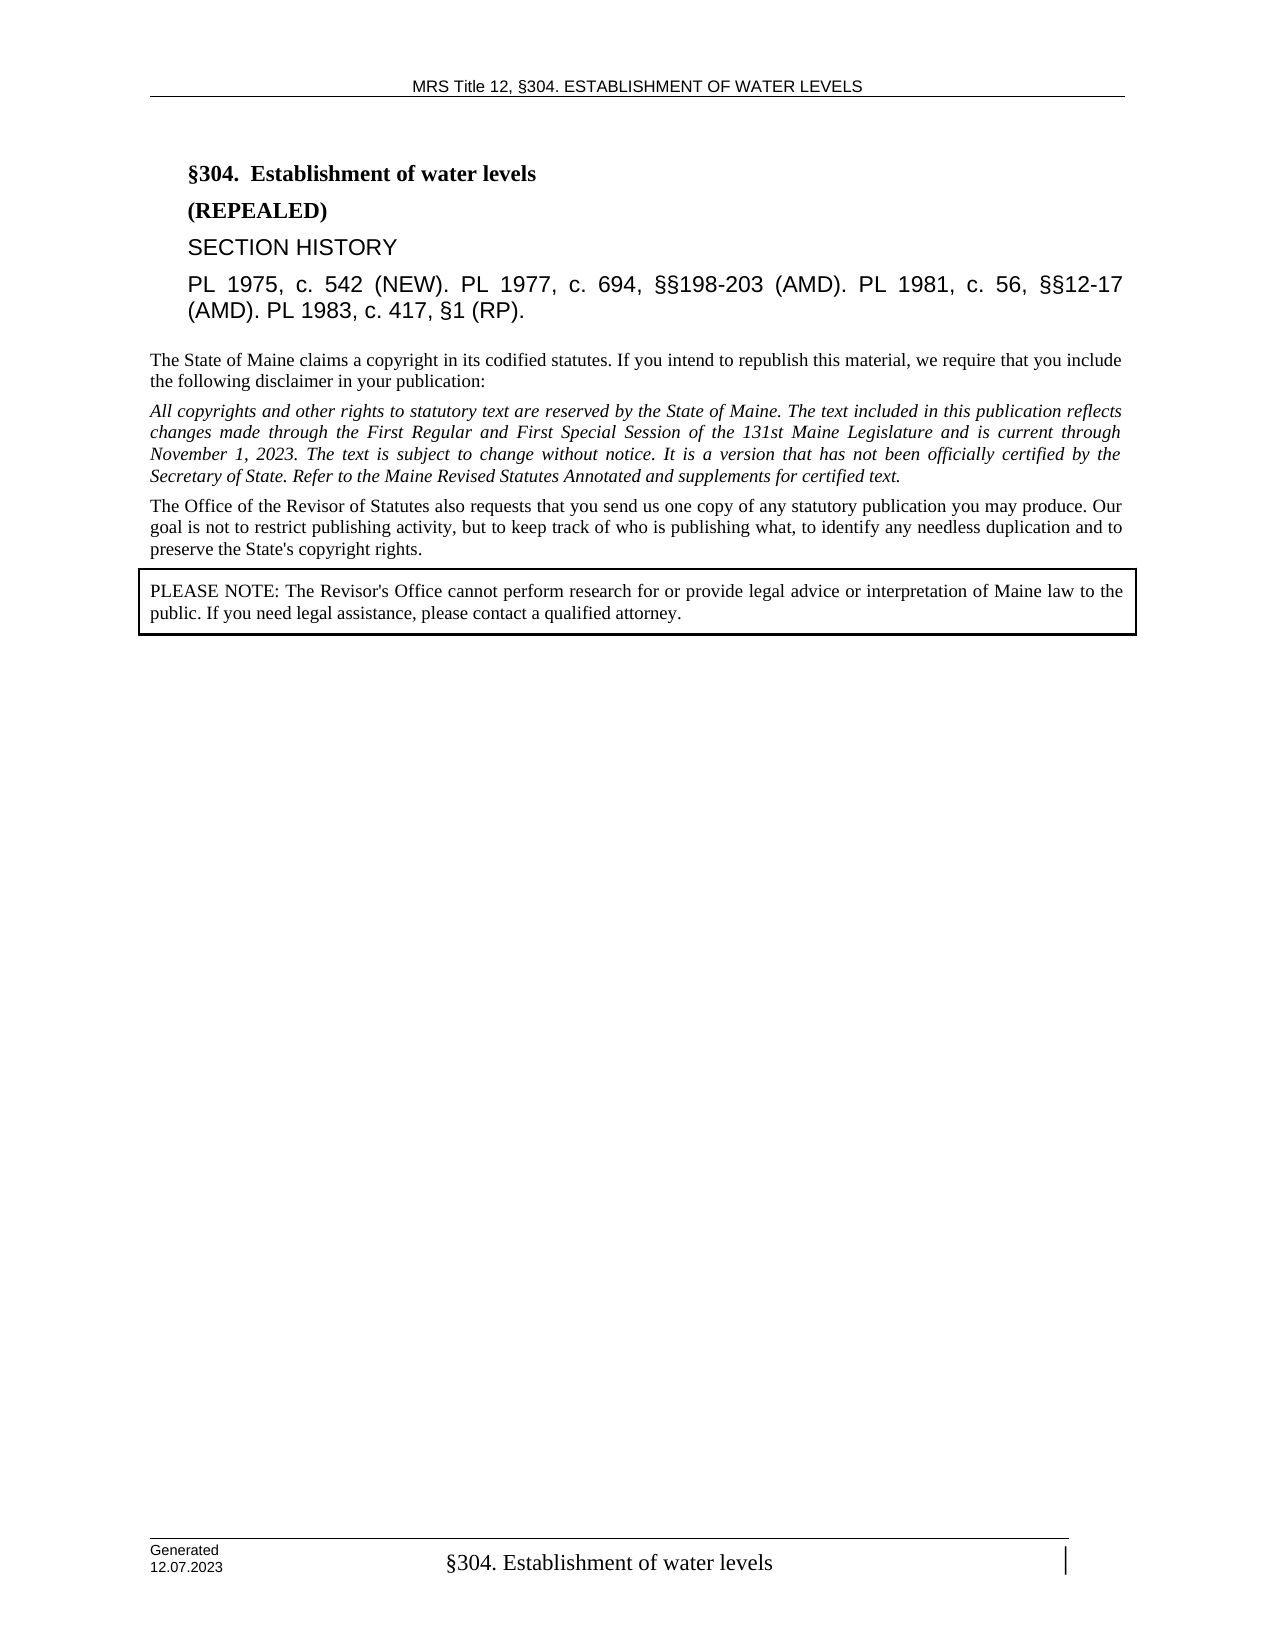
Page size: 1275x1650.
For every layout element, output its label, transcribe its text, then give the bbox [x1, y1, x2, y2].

text The Office of the Revisor of Statutes also requests that you send us one copy of any statutory publication you may produce. Our goal is not to restrict publishing activity, but to keep track of who is publishing what, to identify any needless duplication and to preserve the State's copyright rights. [150, 494, 1125, 559]
text All copyrights and other rights to statutory text are reserved by the State of Maine. The text included in this publication reflects changes made through the First Regular and First Special Session of the 131st Maine Legislature and is current through November 1, 2023 . The text is subject to change without notice. It is a version that has not been officially certified by the Secretary of State. Refer to the Maine Revised Statutes Annotated and supplements for certified text. [150, 400, 1125, 486]
text §304. Establishment of water levels [187, 160, 1125, 187]
text PLEASE NOTE: The Revisor's Office cannot perform research for or provide legal advice or interpretation of Maine law to the public. If you need legal assistance, please contact a qualified attorney. [140, 570, 1135, 633]
text The State of Maine claims a copyright in its codified statutes. If you intend to republish this material, we require that you include the following disclaimer in your publication: [150, 348, 1125, 392]
text (REPEALED) [187, 197, 1125, 223]
text PL 1975, c. 542 (NEW). PL 1977, c. 694, §§198-203 (AMD). PL 1981, c. 56, §§12-17 (AMD). PL 1983, c. 417, §1 (RP). [187, 271, 1125, 323]
text SECTION HISTORY [187, 234, 1125, 260]
